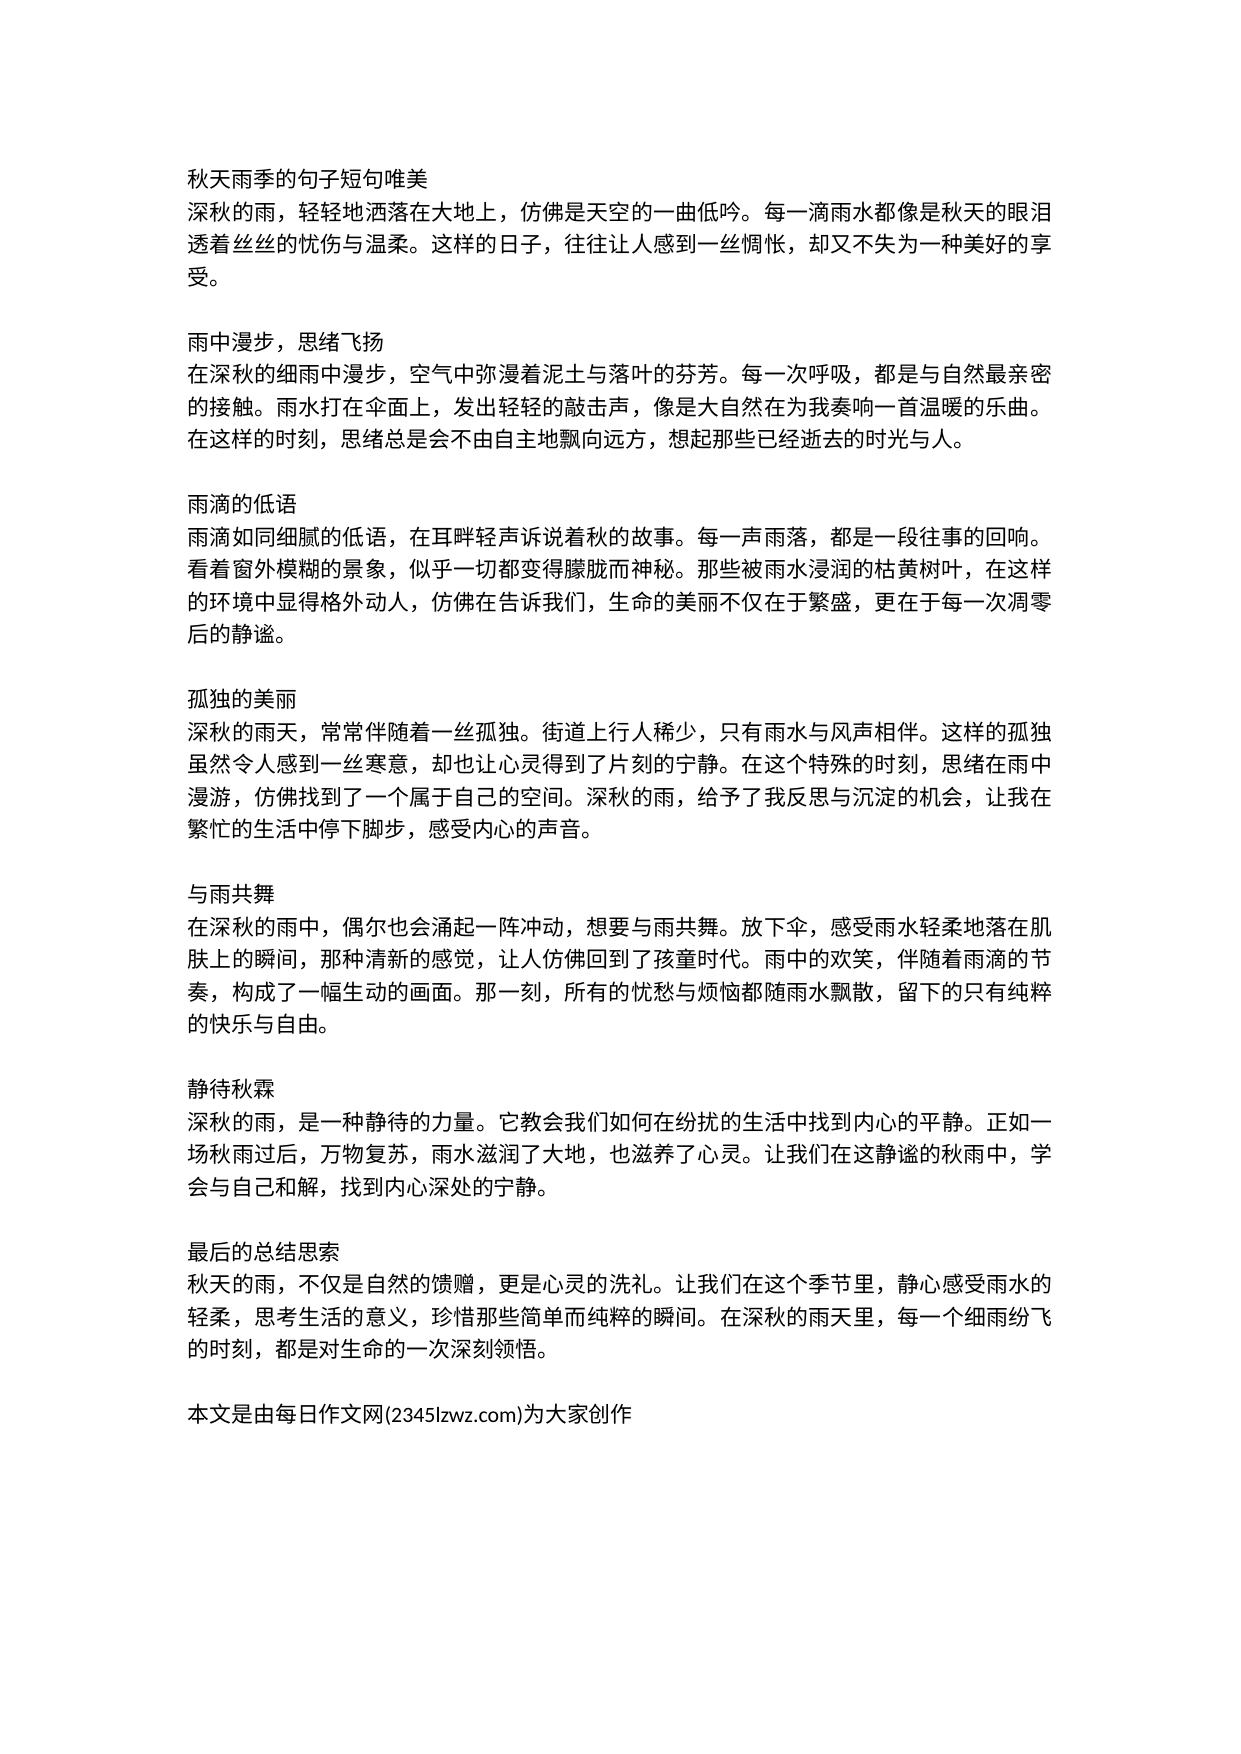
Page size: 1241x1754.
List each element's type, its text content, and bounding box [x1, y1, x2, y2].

text 雨滴的低语 [187, 487, 1053, 519]
text 在深秋的雨中，偶尔也会涌起一阵冲动，想要与雨共舞。放下伞，感受雨水轻柔地落在肌肤上的瞬间，那种清新的感觉，让人仿佛回到了孩童时代。雨中的欢笑，伴随着雨滴的节奏，构成了一幅生动的画面。那一刻，所有的忧愁与烦恼都随雨水飘散，留下的只有纯粹的快乐与自由。 [187, 909, 1053, 1039]
text 深秋的雨，是一种静待的力量。它教会我们如何在纷扰的生活中找到内心的平静。正如一场秋雨过后，万物复苏，雨水滋润了大地，也滋养了心灵。让我们在这静谧的秋雨中，学会与自己和解，找到内心深处的宁静。 [187, 1104, 1053, 1202]
text 孤独的美丽 [187, 682, 1053, 714]
text 静待秋霖 [187, 1072, 1053, 1104]
text 秋天雨季的句子短句唯美 [187, 162, 1053, 194]
text 雨滴如同细腻的低语，在耳畔轻声诉说着秋的故事。每一声雨落，都是一段往事的回响。看着窗外模糊的景象，似乎一切都变得朦胧而神秘。那些被雨水浸润的枯黄树叶，在这样的环境中显得格外动人，仿佛在告诉我们，生命的美丽不仅在于繁盛，更在于每一次凋零后的静谧。 [187, 519, 1053, 649]
text 最后的总结思索 [187, 1234, 1053, 1267]
text 秋天的雨，不仅是自然的馈赠，更是心灵的洗礼。让我们在这个季节里，静心感受雨水的轻柔，思考生活的意义，珍惜那些简单而纯粹的瞬间。在深秋的雨天里，每一个细雨纷飞的时刻，都是对生命的一次深刻领悟。 [187, 1267, 1053, 1364]
text 雨中漫步，思绪飞扬 [187, 324, 1053, 357]
text 深秋的雨，轻轻地洒落在大地上，仿佛是天空的一曲低吟。每一滴雨水都像是秋天的眼泪，透着丝丝的忧伤与温柔。这样的日子，往往让人感到一丝惆怅，却又不失为一种美好的享受。 [187, 194, 1053, 292]
text 本文是由每日作文网(2345lzwz.com)为大家创作 [187, 1397, 1053, 1429]
text 在深秋的细雨中漫步，空气中弥漫着泥土与落叶的芬芳。每一次呼吸，都是与自然最亲密的接触。雨水打在伞面上，发出轻轻的敲击声，像是大自然在为我奏响一首温暖的乐曲。在这样的时刻，思绪总是会不由自主地飘向远方，想起那些已经逝去的时光与人。 [187, 357, 1053, 454]
text 深秋的雨天，常常伴随着一丝孤独。街道上行人稀少，只有雨水与风声相伴。这样的孤独，虽然令人感到一丝寒意，却也让心灵得到了片刻的宁静。在这个特殊的时刻，思绪在雨中漫游，仿佛找到了一个属于自己的空间。深秋的雨，给予了我反思与沉淀的机会，让我在繁忙的生活中停下脚步，感受内心的声音。 [187, 714, 1053, 844]
text 与雨共舞 [187, 877, 1053, 909]
